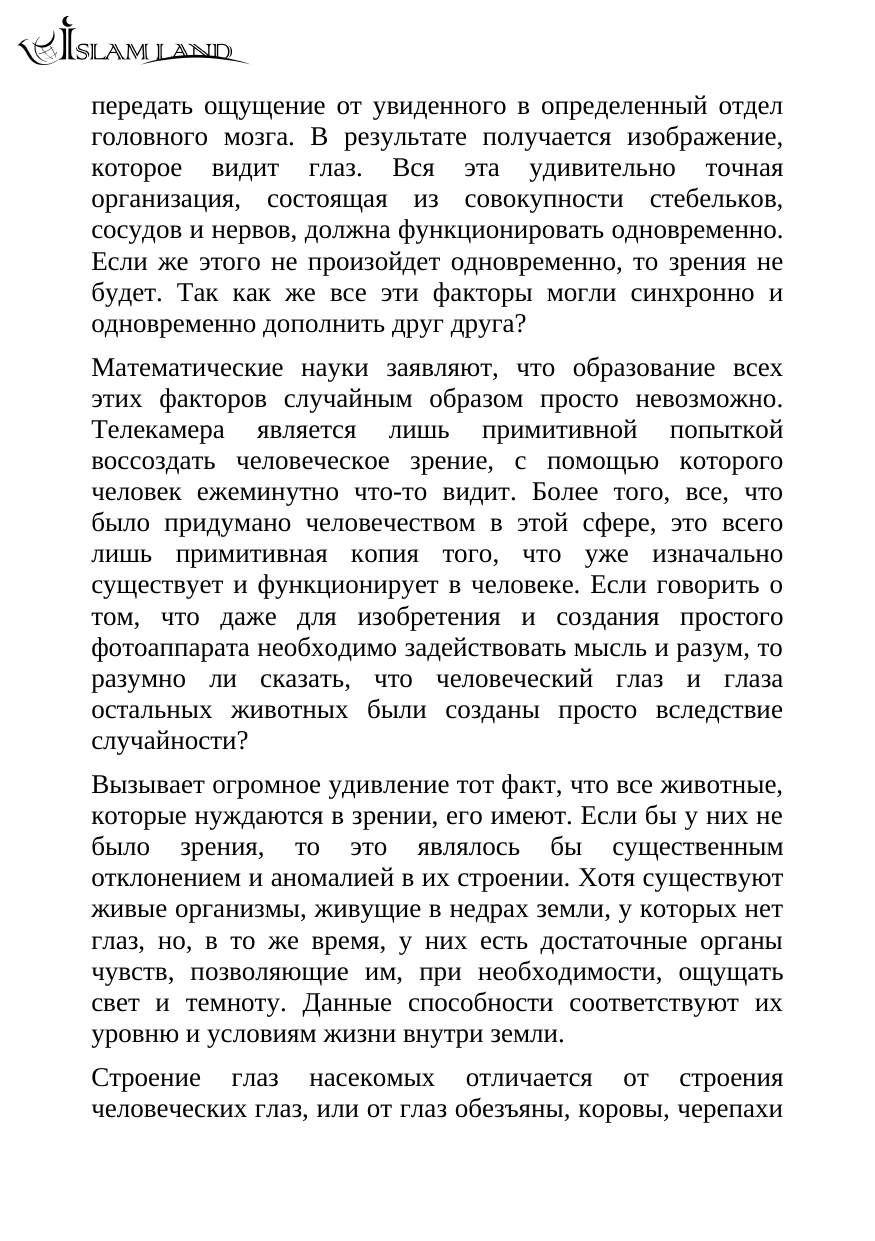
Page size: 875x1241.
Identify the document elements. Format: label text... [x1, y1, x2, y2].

text Вызывает огромное удивление тот факт, что все животные, которые нуждаются в зрении, его имеют. Если бы у них не было зрения, то это являлось бы существенным отклонением и аномалией в их строении. Хотя существуют живые организмы, живущие в недрах земли, у которых нет глаз, но, в то же время, у них есть достаточные органы чувств, позволяющие им, при необходимости, ощущать свет и темноту. Данные способности соответствуют их уровню и условиям жизни внутри земли. [91, 768, 784, 1048]
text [91, 1061, 784, 1123]
text Математические науки заявляют, что образование всех этих факторов случайным образом просто невозможно. Телекамера является лишь примитивной попыткой воссоздать человеческое зрение, с помощью которого человек ежеминутно что-то видит. Более того, все, что было придумано человечеством в этой сфере, это всего лишь примитивная копия того, что уже изначально существует и функционирует в человеке. Если говорить о том, что даже для изобретения и создания простого фотоаппарата необходимо задействовать мысль и разум, то разумно ли сказать, что человеческий глаз и глаза остальных животных были созданы просто вследствие случайности? [91, 351, 784, 756]
picture [17, 16, 251, 65]
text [91, 89, 784, 338]
